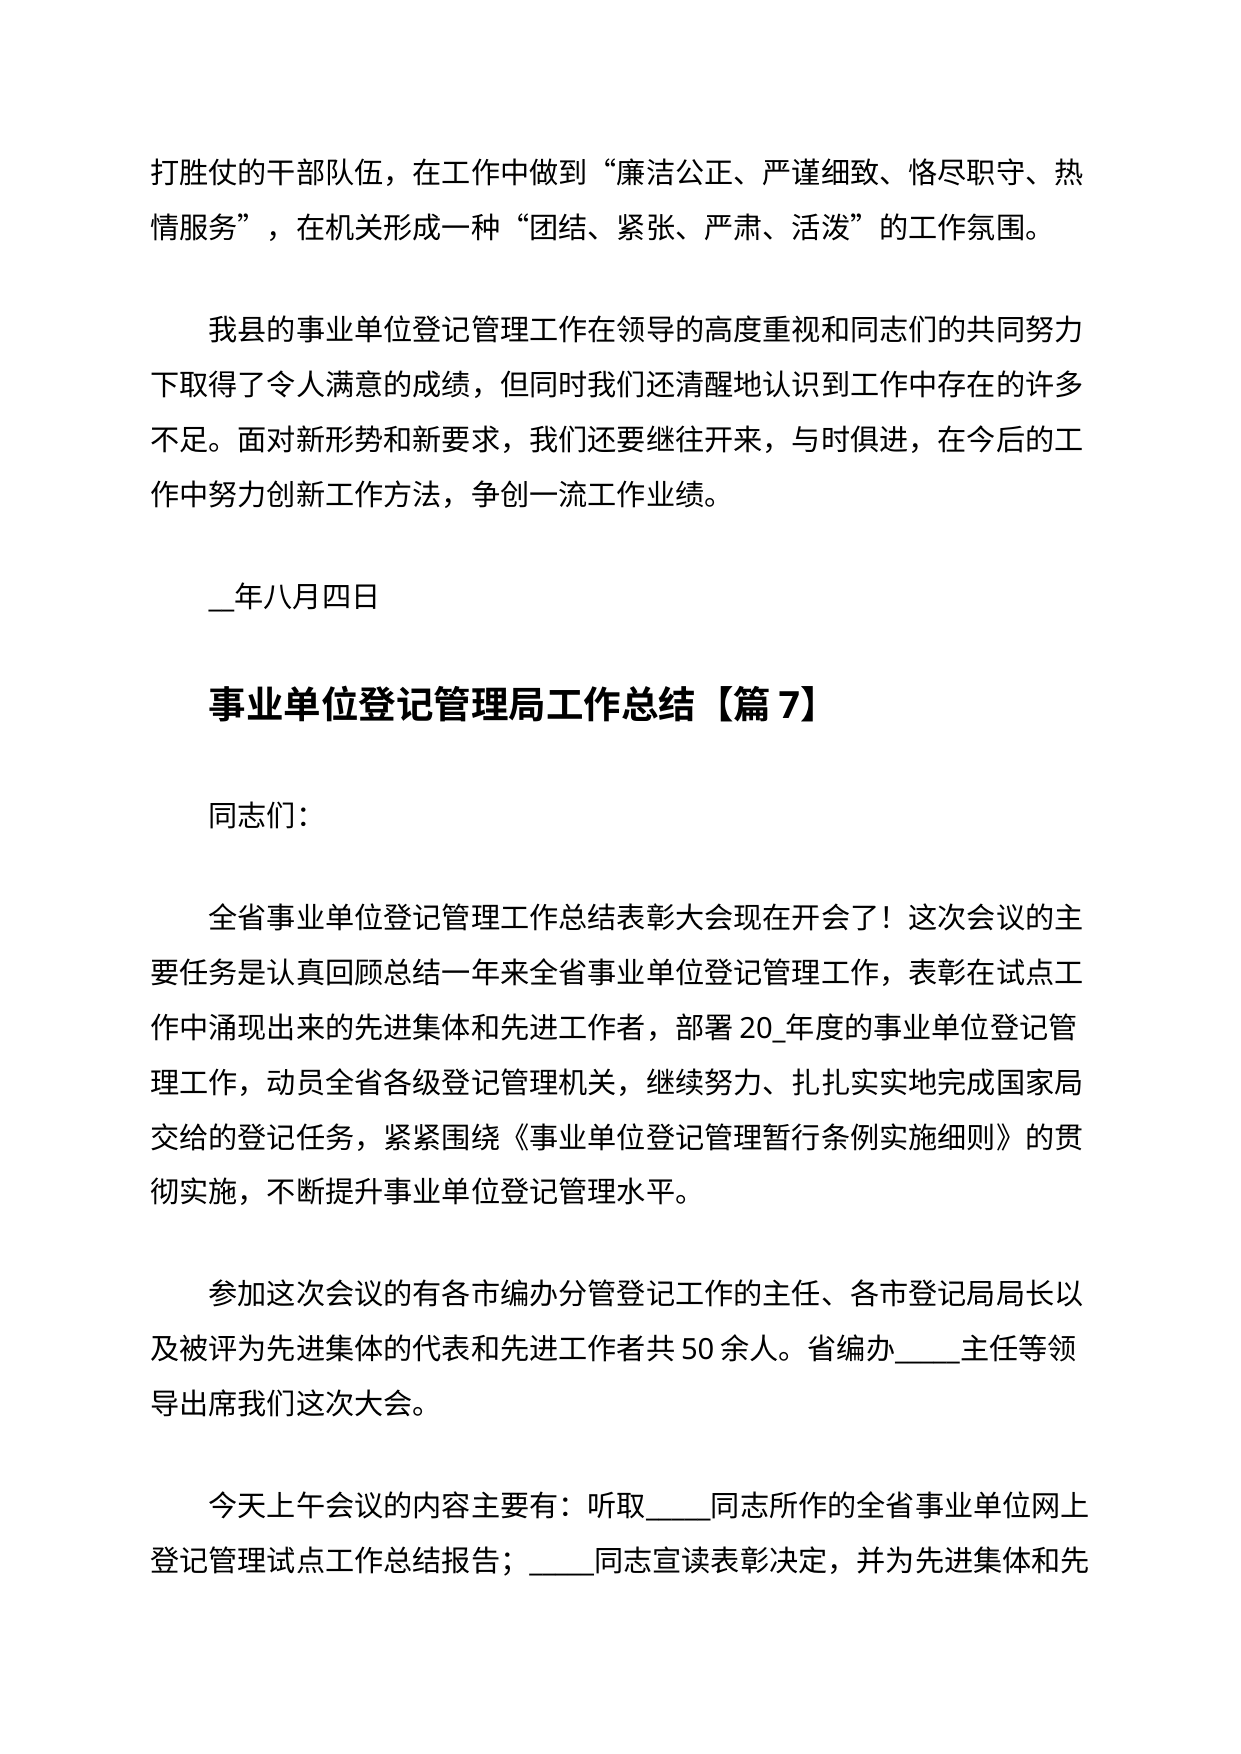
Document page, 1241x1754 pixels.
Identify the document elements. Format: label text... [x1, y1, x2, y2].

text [150, 150, 1090, 247]
text 参加这次会议的有各市编办分管登记工作的主任、各市登记局局长以及被评为先进集体的代表和先进工作者共50余人。省编办_____主任等领导出席我们这次大会。 [150, 1271, 1090, 1423]
text 同志们： [150, 793, 1090, 835]
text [150, 1482, 1090, 1580]
text __年八月四日 [150, 573, 1090, 616]
text 全省事业单位登记管理工作总结表彰大会现在开会了！这次会议的主要任务是认真回顾总结一年来全省事业单位登记管理工作，表彰在试点工作中涌现出来的先进集体和先进工作者，部署20_年度的事业单位登记管理工作，动员全省各级登记管理机关，继续努力、扎扎实实地完成国家局交给的登记任务，紧紧围绕《事业单位登记管理暂行条例实施细则》的贯彻实施，不断提升事业单位登记管理水平。 [150, 894, 1090, 1211]
text 我县的事业单位登记管理工作在领导的高度重视和同志们的共同努力下取得了令人满意的成绩，但同时我们还清醒地认识到工作中存在的许多不足。面对新形势和新要求，我们还要继往开来，与时俱进，在今后的工作中努力创新工作方法，争创一流工作业绩。 [150, 307, 1090, 514]
text 事业单位登记管理局工作总结【篇7】 [150, 675, 1090, 729]
